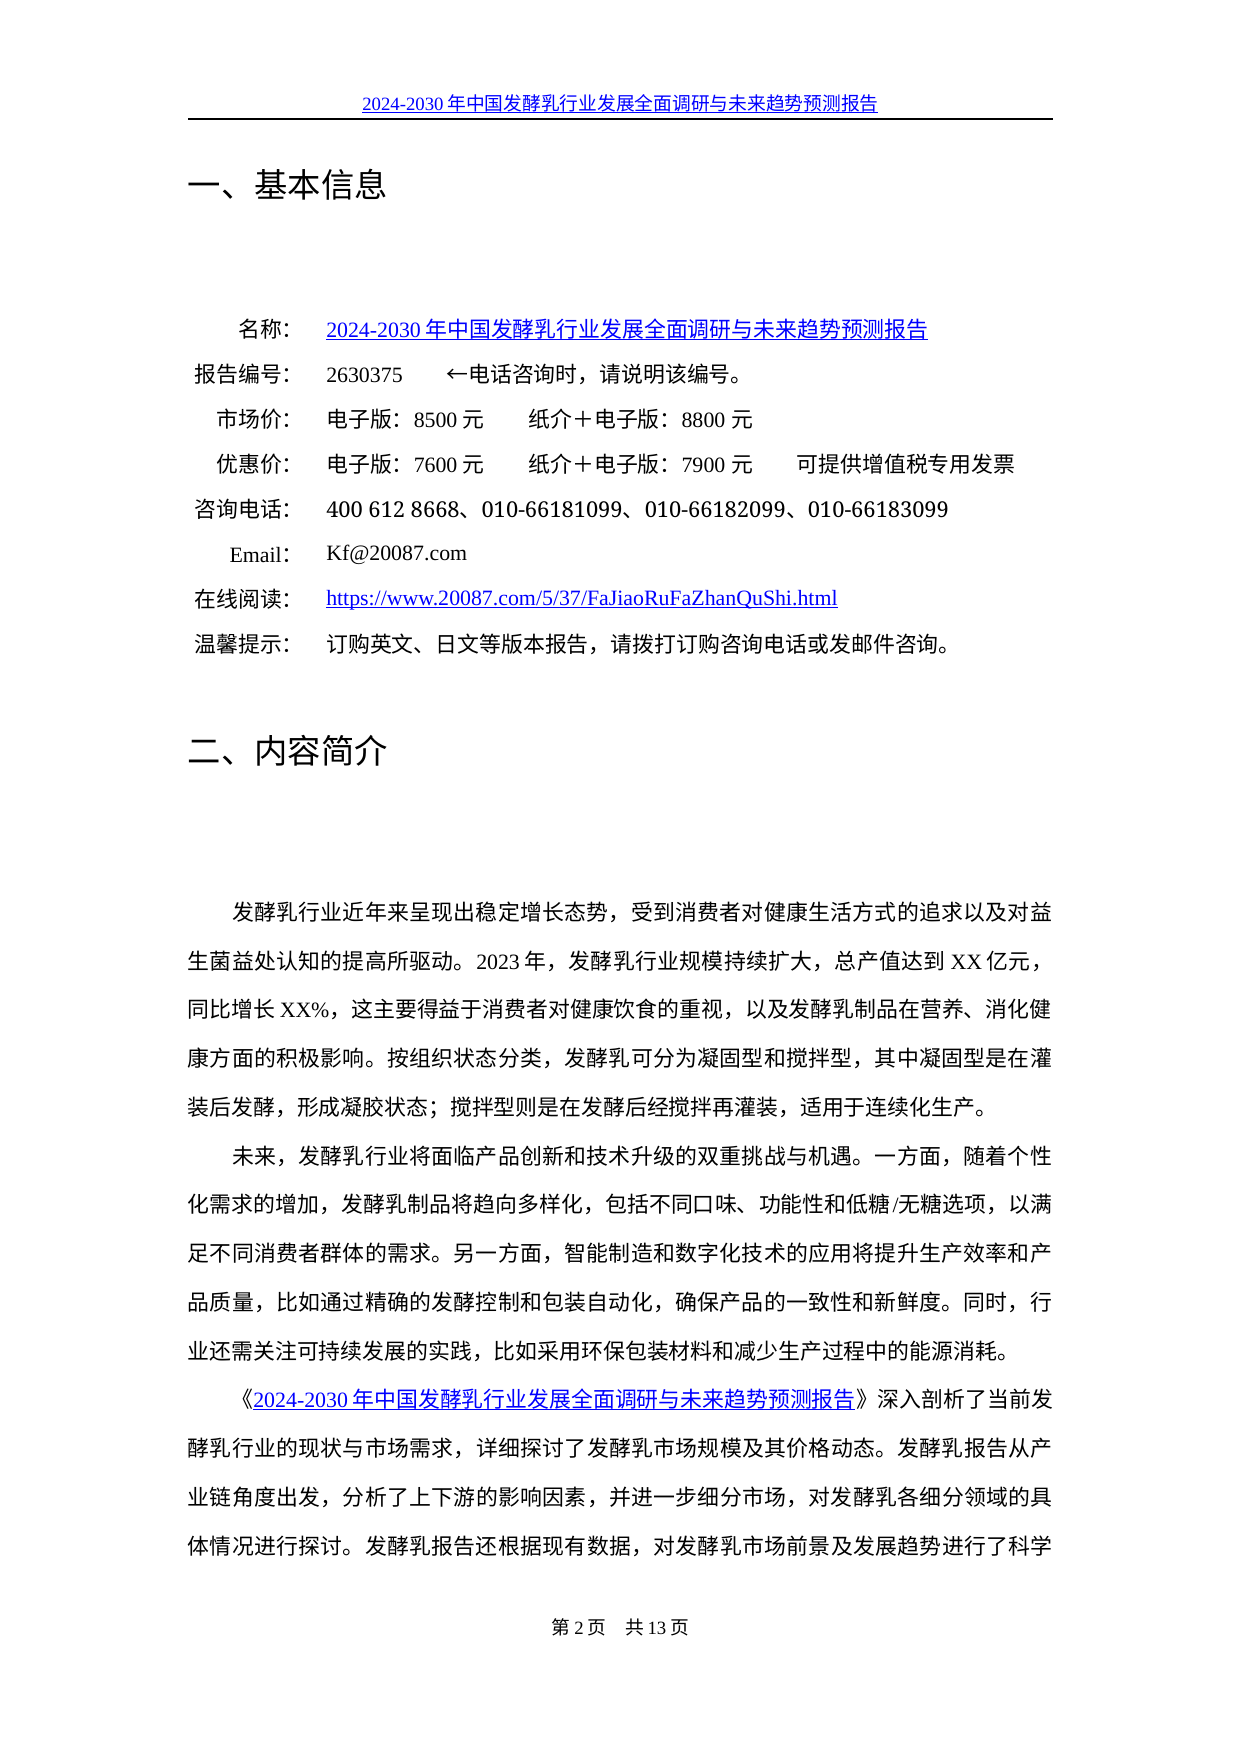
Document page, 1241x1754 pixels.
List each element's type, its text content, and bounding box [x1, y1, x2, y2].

table_cell 电子版：7600 元 纸介＋电子版：7900 元 可提供增值税专用发票 [315, 447, 1073, 492]
table_cell [315, 582, 1073, 627]
table_cell 2630375 ←电话咨询时，请说明该编号。 [315, 357, 1073, 402]
table_cell 订购英文、日文等版本报告，请拨打订购咨询电话或发邮件咨询。 [315, 627, 1073, 672]
table_header 2024-2030年中国发酵乳行业发展全面调研与未来趋势预测报告 [315, 312, 1073, 357]
table_cell Kf@20087.com [315, 537, 1073, 582]
table_cell 咨询电话： [167, 492, 315, 537]
table_cell 优惠价： [167, 447, 315, 492]
table_header 名称： [167, 312, 315, 357]
table_cell 报告编号： [167, 357, 315, 402]
table_cell Email： [167, 537, 315, 582]
title 一、基本信息 [187, 150, 1053, 215]
table_cell 温馨提示： [167, 627, 315, 672]
table_cell 在线阅读： [167, 582, 315, 627]
table_cell 电子版：8500 元 纸介＋电子版：8800 元 [315, 402, 1073, 447]
table_cell 市场价： [167, 402, 315, 447]
table_cell 400 612 8668、010-66181099、010-66182099、010-66183099 [315, 492, 1073, 537]
title 二、内容简介 [187, 717, 1053, 782]
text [187, 894, 1053, 1561]
